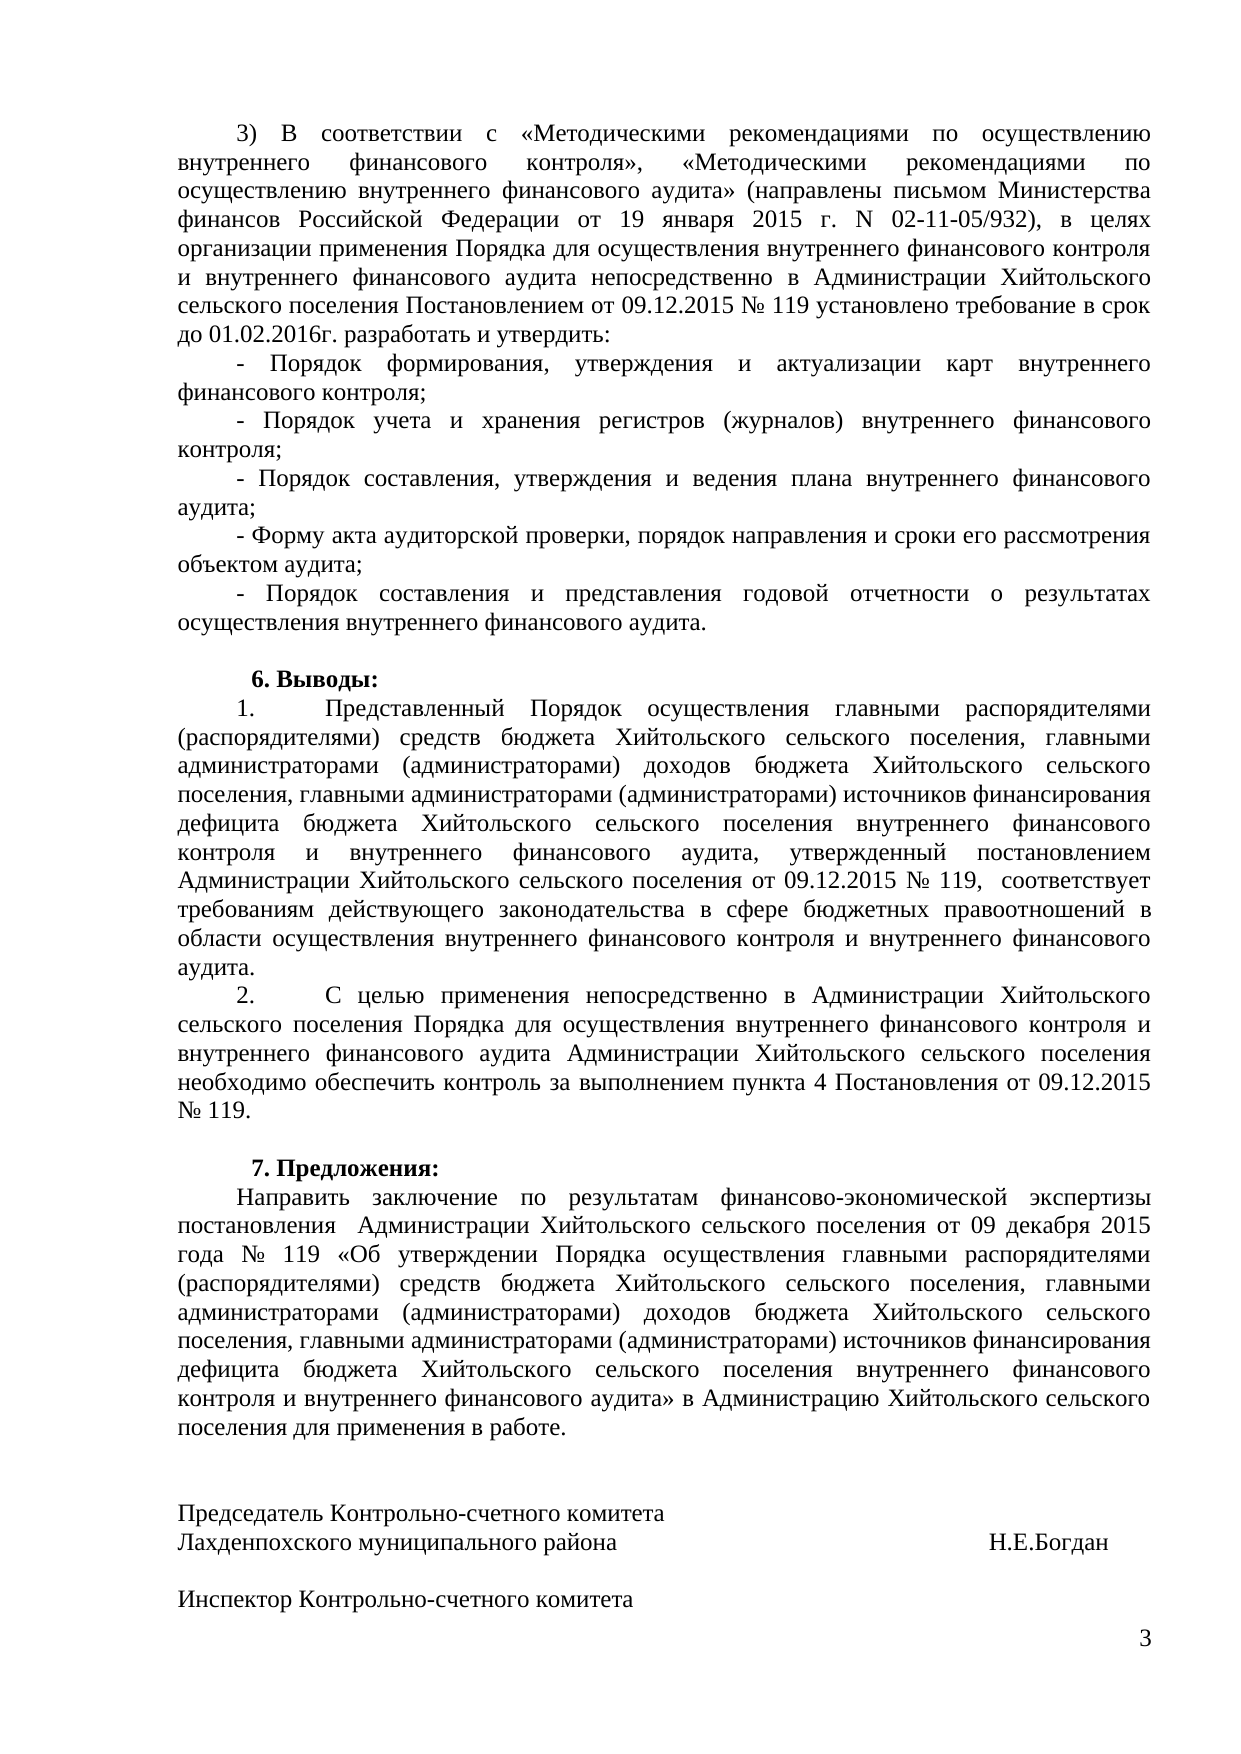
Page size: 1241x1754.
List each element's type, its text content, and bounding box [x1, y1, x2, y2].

text 7. Предложения: [177, 1153, 1152, 1182]
text - Порядок составления и представления годовой отчетности о результатах осуществления внутреннего финансового аудита. [177, 578, 1152, 636]
text 3) В соответствии с «Методическими рекомендациями по осуществлению внутреннего финансового контроля», «Методическими рекомендациями по осуществлению внутреннего финансового аудита» (направлены письмом Министерства финансов Российской Федерации от 19 января 2015 г. N 02-11-05/932), в целях организации применения Порядка для осуществления внутреннего финансового контроля и внутреннего финансового аудита непосредственно в Администрации Хийтольского сельского поселения Постановлением от 09.12.2015 № 119 установлено требование в срок до 01.02.2016г. разработать и утвердить: [177, 118, 1152, 348]
text - Порядок учета и хранения регистров (журналов) внутреннего финансового контроля; [177, 406, 1152, 463]
text - Порядок составления, утверждения и ведения плана внутреннего финансового аудита; [177, 463, 1152, 521]
text Председатель Контрольно-счетного комитета [177, 1498, 1152, 1527]
text Лахденпохского муниципального района Н.Е.Богдан [177, 1527, 1152, 1556]
text - Форму акта аудиторской проверки, порядок направления и сроки его рассмотрения объектом аудита; [177, 521, 1152, 578]
text Инспектор Контрольно-счетного комитета [177, 1584, 1152, 1613]
text 6. Выводы: [177, 664, 1152, 693]
text - Порядок формирования, утверждения и актуализации карт внутреннего финансового контроля; [177, 348, 1152, 406]
text Направить заключение по результатам финансово-экономической экспертизы постановления Администрации Хийтольского сельского поселения от 09 декабря 2015 года № 119 «Об утверждении Порядка осуществления главными распорядителями (распорядителями) средств бюджета Хийтольского сельского поселения, главными администраторами (администраторами) доходов бюджета Хийтольского сельского поселения, главными администраторами (администраторами) источников финансирования дефицита бюджета Хийтольского сельского поселения внутреннего финансового контроля и внутреннего финансового аудита» в Администрацию Хийтольского сельского поселения для применения в работе. [177, 1182, 1152, 1441]
list Представленный Порядок осуществления главными распорядителями (распорядителями) средств бюджета Хийтольского сельского поселения, главными администраторами (администраторами) доходов бюджета Хийтольского сельского поселения, главными администраторами (администраторами) источников финансирования дефицита бюджета Хийтольского сельского поселения внутреннего финансового контроля и внутреннего финансового аудита, утвержденный постановлением Администрации Хийтольского сельского поселения от 09.12.2015 № 119, соответствует требованиям действующего законодательства в сфере бюджетных правоотношений в области осуществления внутреннего финансового контроля и внутреннего финансового аудита. [177, 693, 1152, 981]
list С целью применения непосредственно в Администрации Хийтольского сельского поселения Порядка для осуществления внутреннего финансового контроля и внутреннего финансового аудита Администрации Хийтольского сельского поселения необходимо обеспечить контроль за выполнением пункта 4 Постановления от 09.12.2015 № 119. [177, 981, 1152, 1124]
